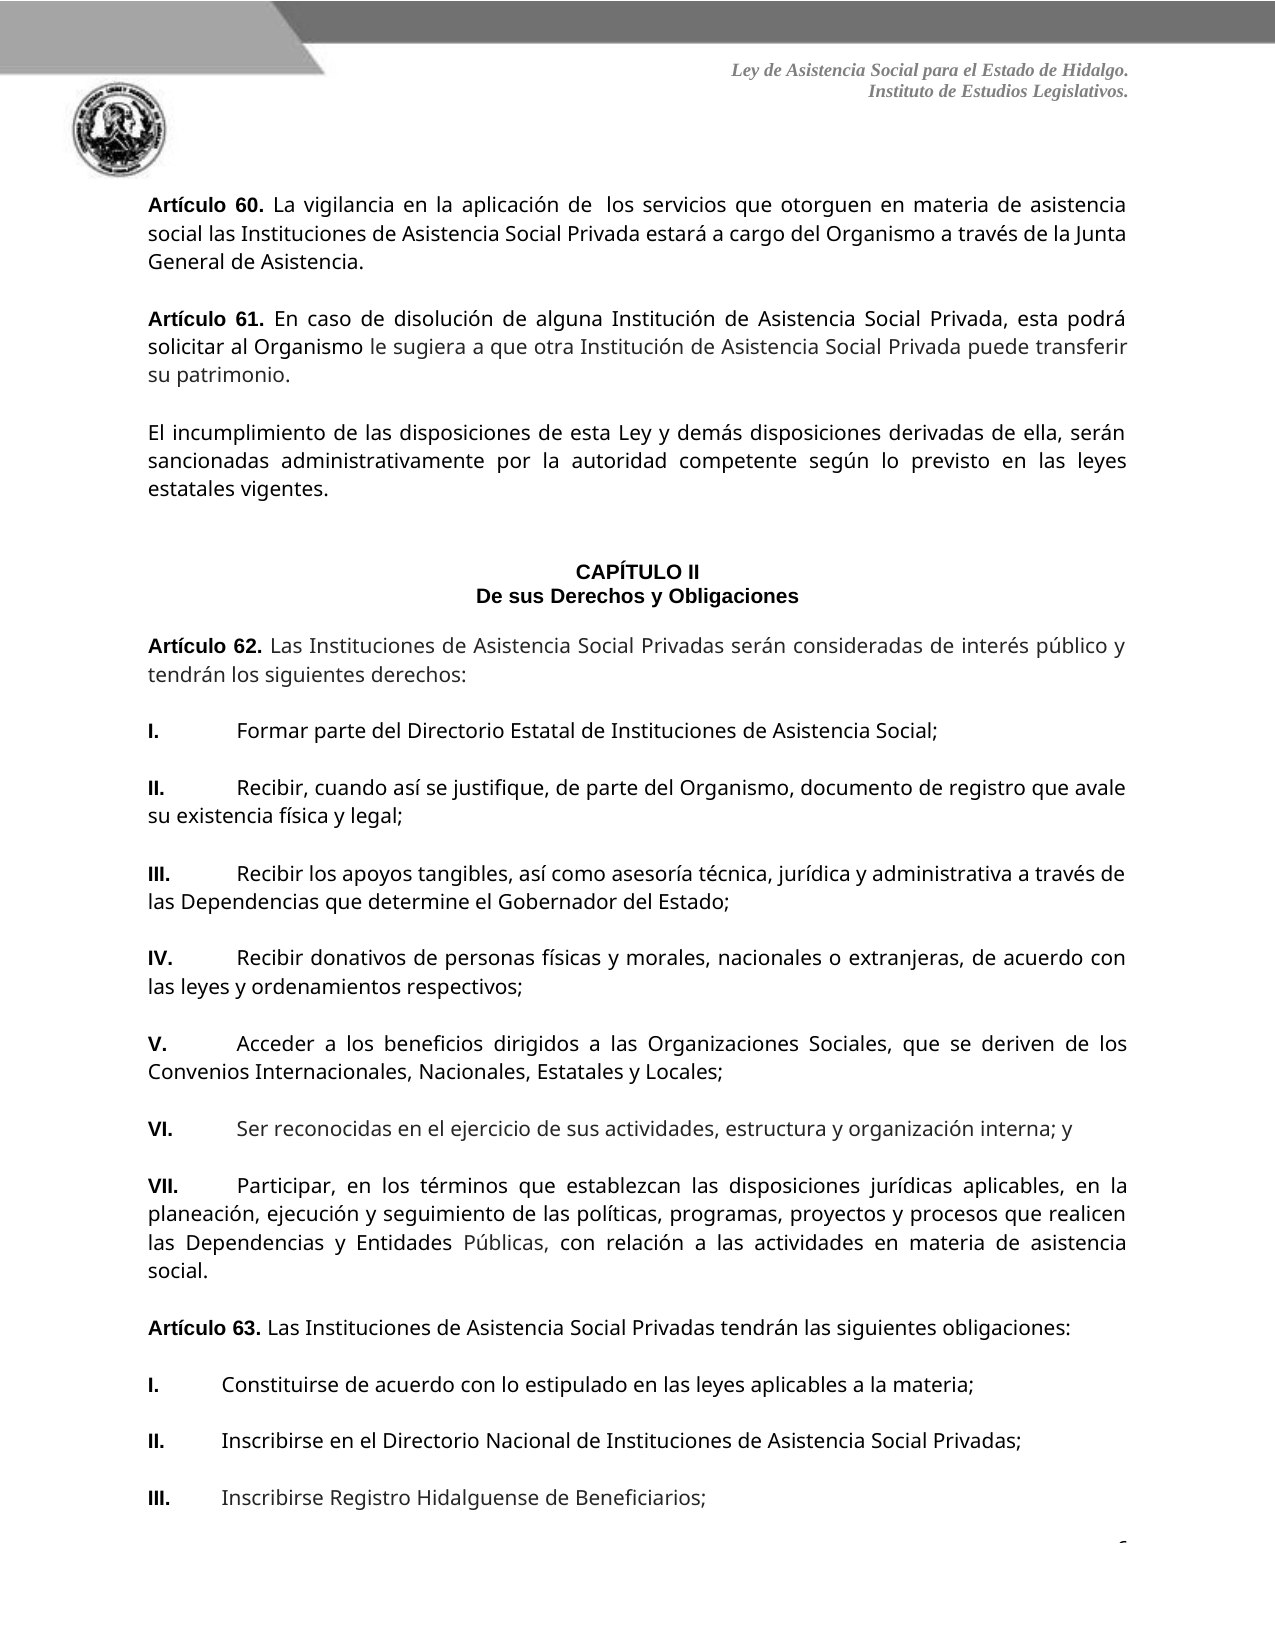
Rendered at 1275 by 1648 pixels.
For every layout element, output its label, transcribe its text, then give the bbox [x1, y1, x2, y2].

list Participar, en los términos que establezcan las disposiciones jurídicas aplicables, en la planeación, ejecución y seguimiento de las políticas, programas, proyectos y procesos que realicen las Dependencias y Entidades Públicas, con relación a las actividades en materia de asistencia social. [148, 1171, 1127, 1285]
list Inscribirse Registro Hidalguense de Beneficiarios; [148, 1483, 1139, 1512]
list Inscribirse en el Directorio Nacional de Instituciones de Asistencia Social Privadas; [148, 1427, 1139, 1455]
list Recibir, cuando así se justifique, de parte del Organismo, documento de registro que avale su existencia física y legal; [148, 773, 1127, 830]
list Constituirse de acuerdo con lo estipulado en las leyes aplicables a la materia; [148, 1370, 1139, 1398]
text Artículo 60. La vigilancia en la aplicación de los servicios que otorguen en materia de asistencia social las Instituciones de Asistencia Social Privada estará a cargo del Organismo a través de la Junta General de Asistencia. [148, 190, 1127, 276]
list Recibir los apoyos tangibles, así como asesoría técnica, jurídica y administrativa a través de las Dependencias que determine el Gobernador del Estado; [148, 859, 1127, 916]
list Ser reconocidas en el ejercicio de sus actividades, estructura y organización interna; y [148, 1114, 1139, 1142]
text Artículo 61. En caso de disolución de alguna Institución de Asistencia Social Privada, esta podrá solicitar al Organismo le sugiera a que otra Institución de Asistencia Social Privada puede transferir su patrimonio. [148, 304, 1128, 389]
list Acceder a los beneficios dirigidos a las Organizaciones Sociales, que se deriven de los Convenios Internacionales, Nacionales, Estatales y Locales; [148, 1029, 1128, 1086]
text Artículo 63. Las Instituciones de Asistencia Social Privadas tendrán las siguientes obligaciones: [148, 1313, 1139, 1341]
picture [0, 1, 1275, 179]
list Formar parte del Directorio Estatal de Instituciones de Asistencia Social; [148, 717, 1139, 745]
text De sus Derechos y Obligaciones [435, 583, 839, 607]
text CAPÍTULO II [436, 559, 839, 583]
list Recibir donativos de personas físicas y morales, nacionales o extranjeras, de acuerdo con las leyes y ordenamientos respectivos; [148, 943, 1127, 1000]
text El incumplimiento de las disposiciones de esta Ley y demás disposiciones derivadas de ella, serán sancionadas administrativamente por la autoridad competente según lo previsto en las leyes estatales vigentes. [148, 418, 1128, 503]
text Artículo 62. Las Instituciones de Asistencia Social Privadas serán consideradas de interés público y tendrán los siguientes derechos: [148, 631, 1127, 688]
